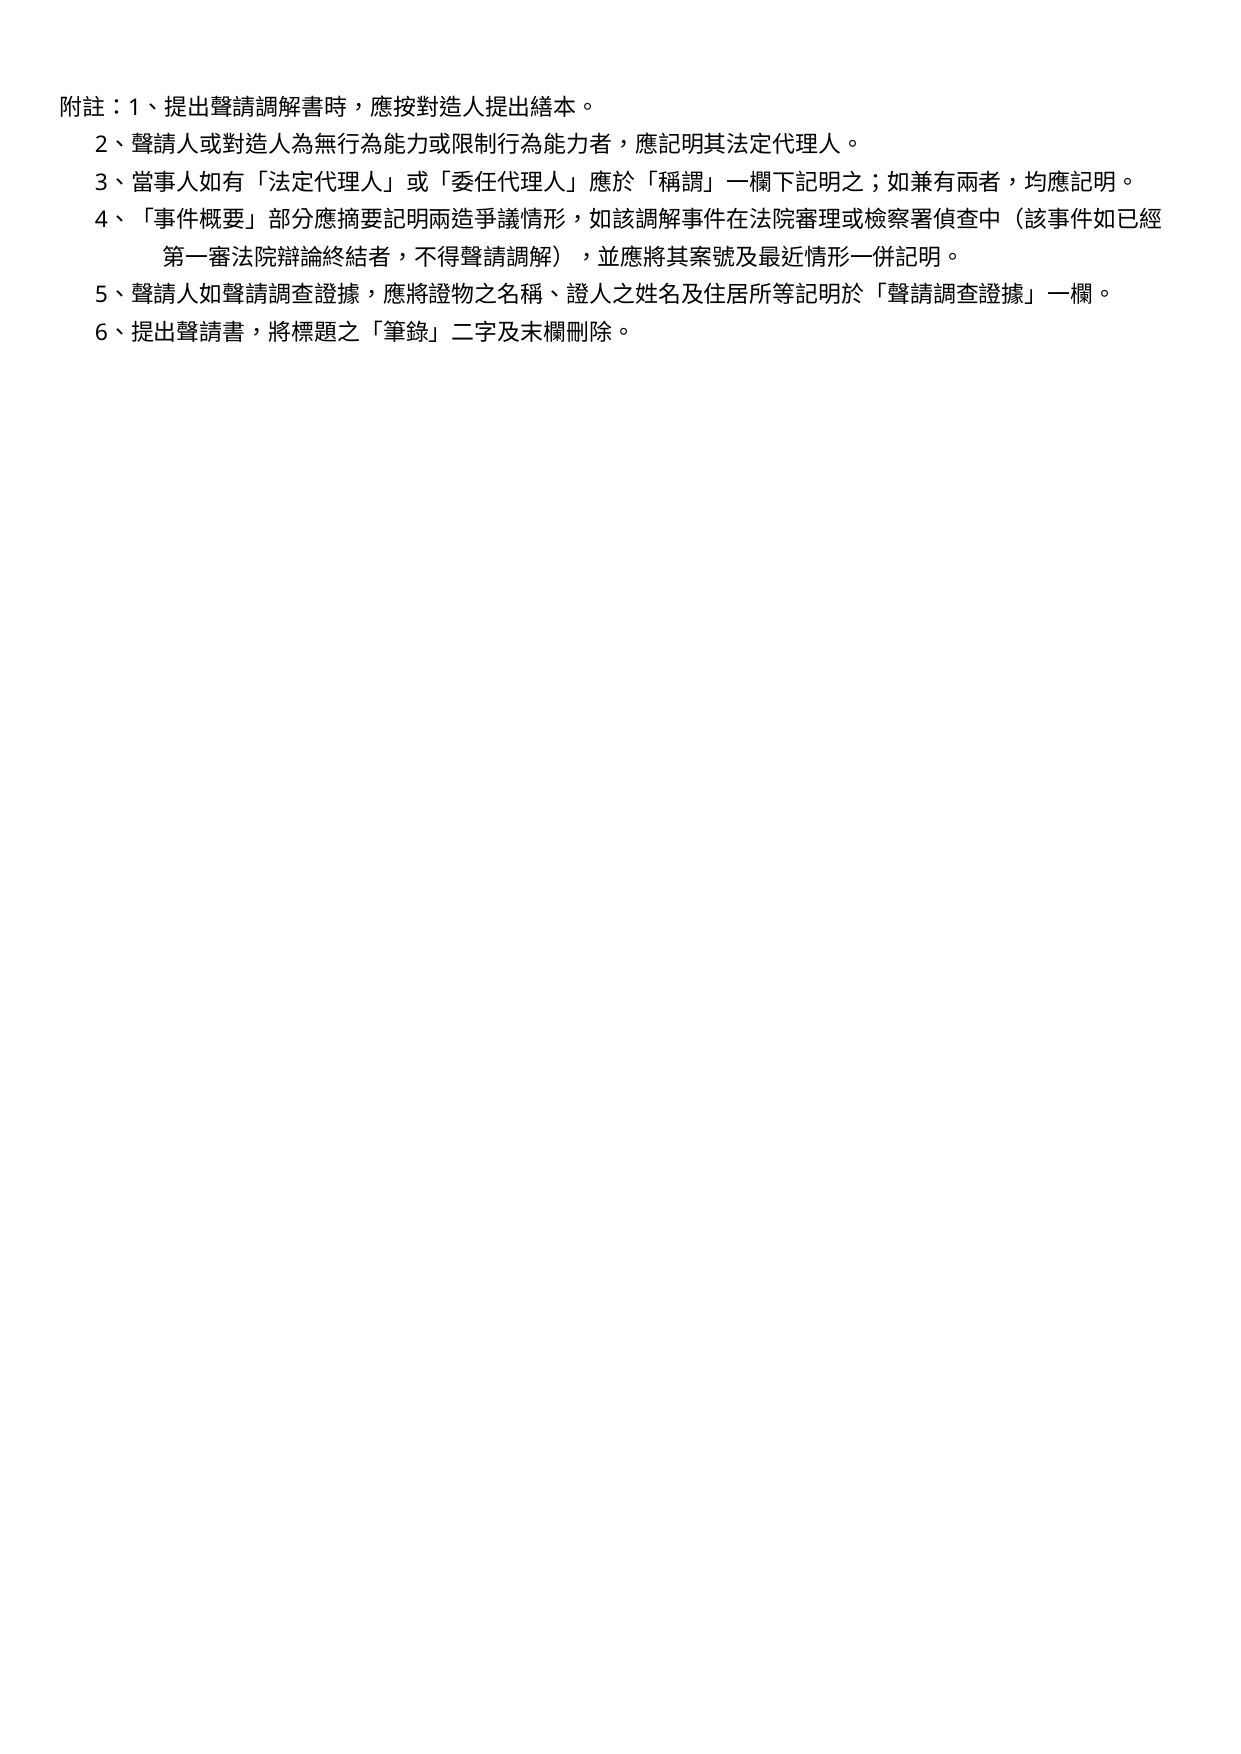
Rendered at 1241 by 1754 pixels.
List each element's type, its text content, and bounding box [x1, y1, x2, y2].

text 4、「事件概要」部分應摘要記明兩造爭議情形，如該調解事件在法院審理或檢察署偵查中（該事件如已經第一審法院辯論終結者，不得聲請調解），並應將其案號及最近情形一併記明。 [59, 199, 1181, 274]
text 6、提出聲請書，將標題之「筆錄」二字及末欄刪除。 [59, 311, 1181, 349]
text 5、聲請人如聲請調查證據，應將證物之名稱、證人之姓名及住居所等記明於「聲請調查證據」一欄。 [59, 274, 1181, 311]
text 3、當事人如有「法定代理人」或「委任代理人」應於「稱謂」一欄下記明之；如兼有兩者，均應記明。 [59, 161, 1181, 199]
text 附註：1、提出聲請調解書時，應按對造人提出繕本。 [59, 86, 1181, 124]
text 2、聲請人或對造人為無行為能力或限制行為能力者，應記明其法定代理人。 [59, 124, 1181, 161]
